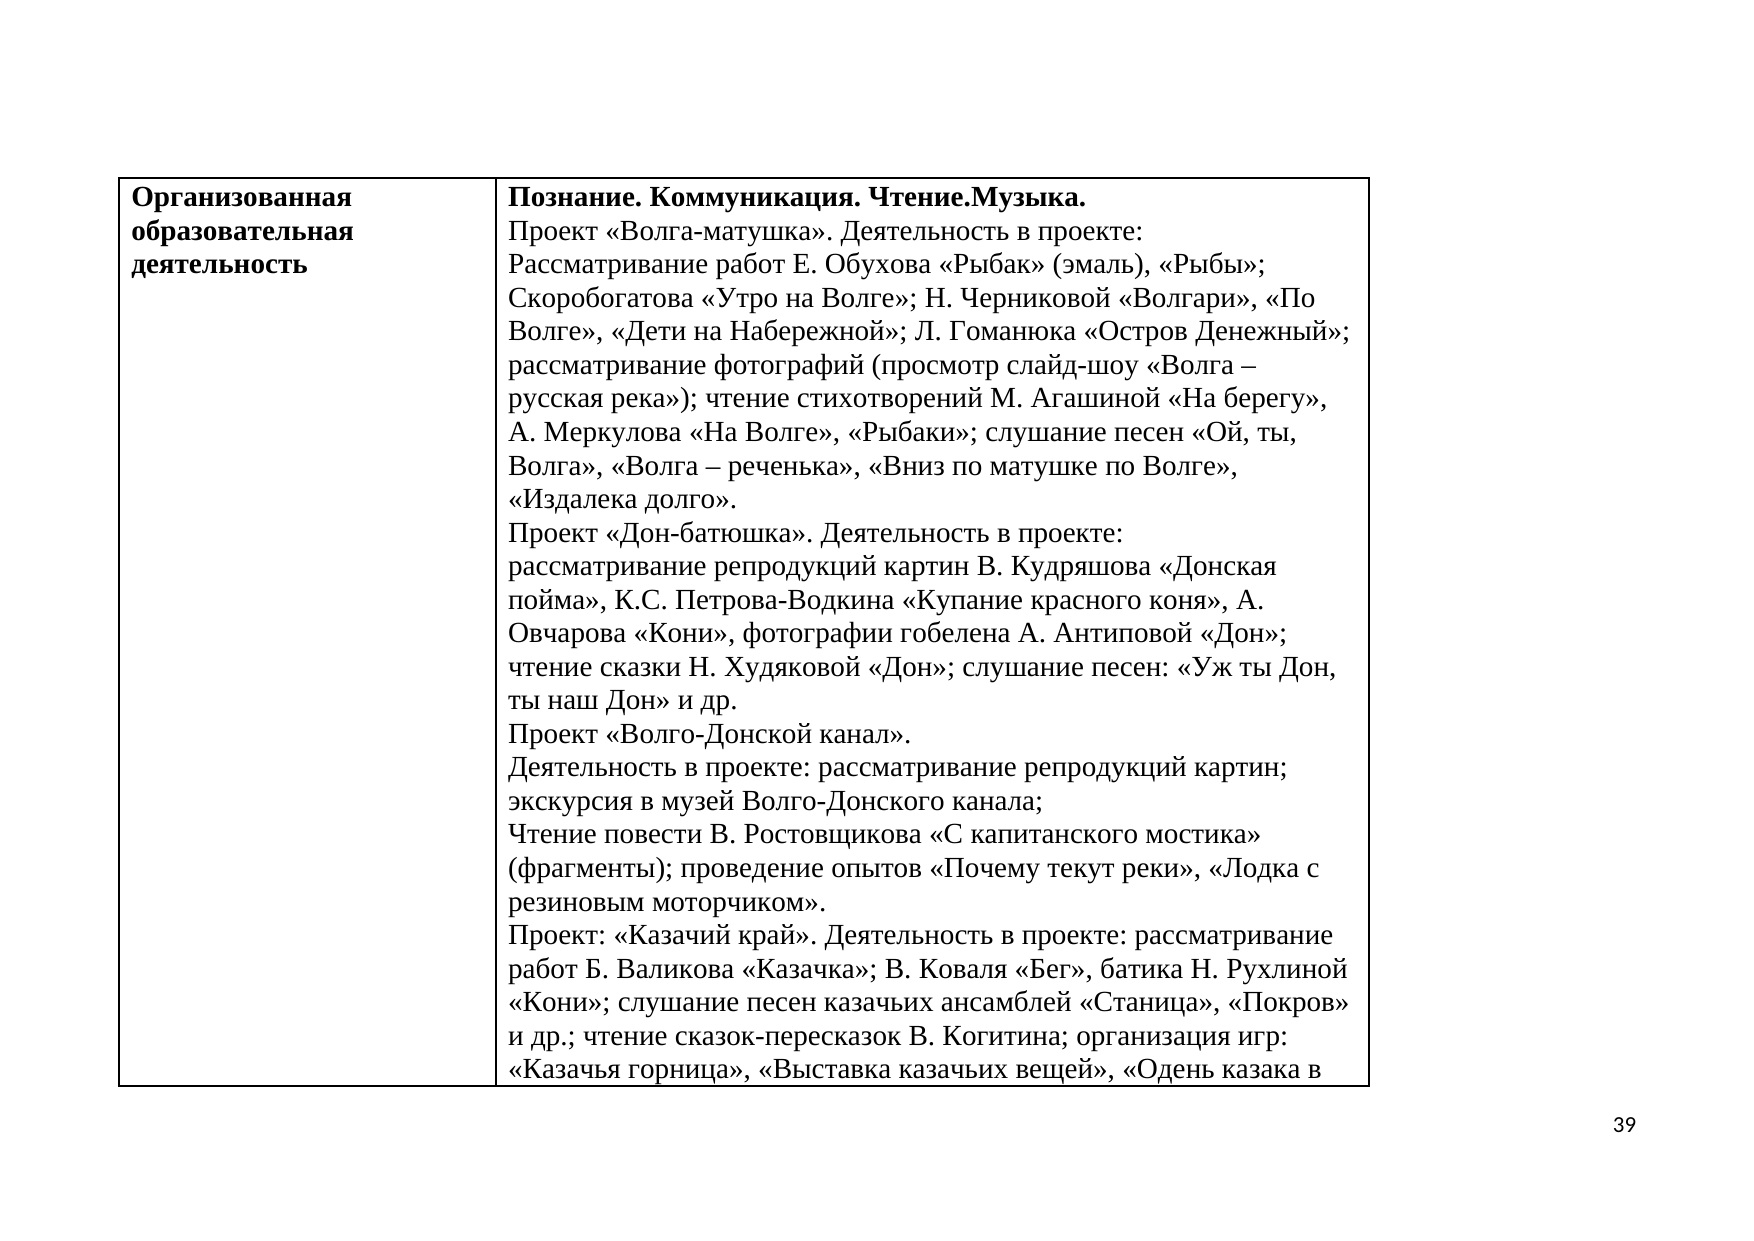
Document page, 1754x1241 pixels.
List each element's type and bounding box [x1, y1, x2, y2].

table_cell [497, 179, 1368, 1085]
table_cell [120, 179, 495, 1085]
